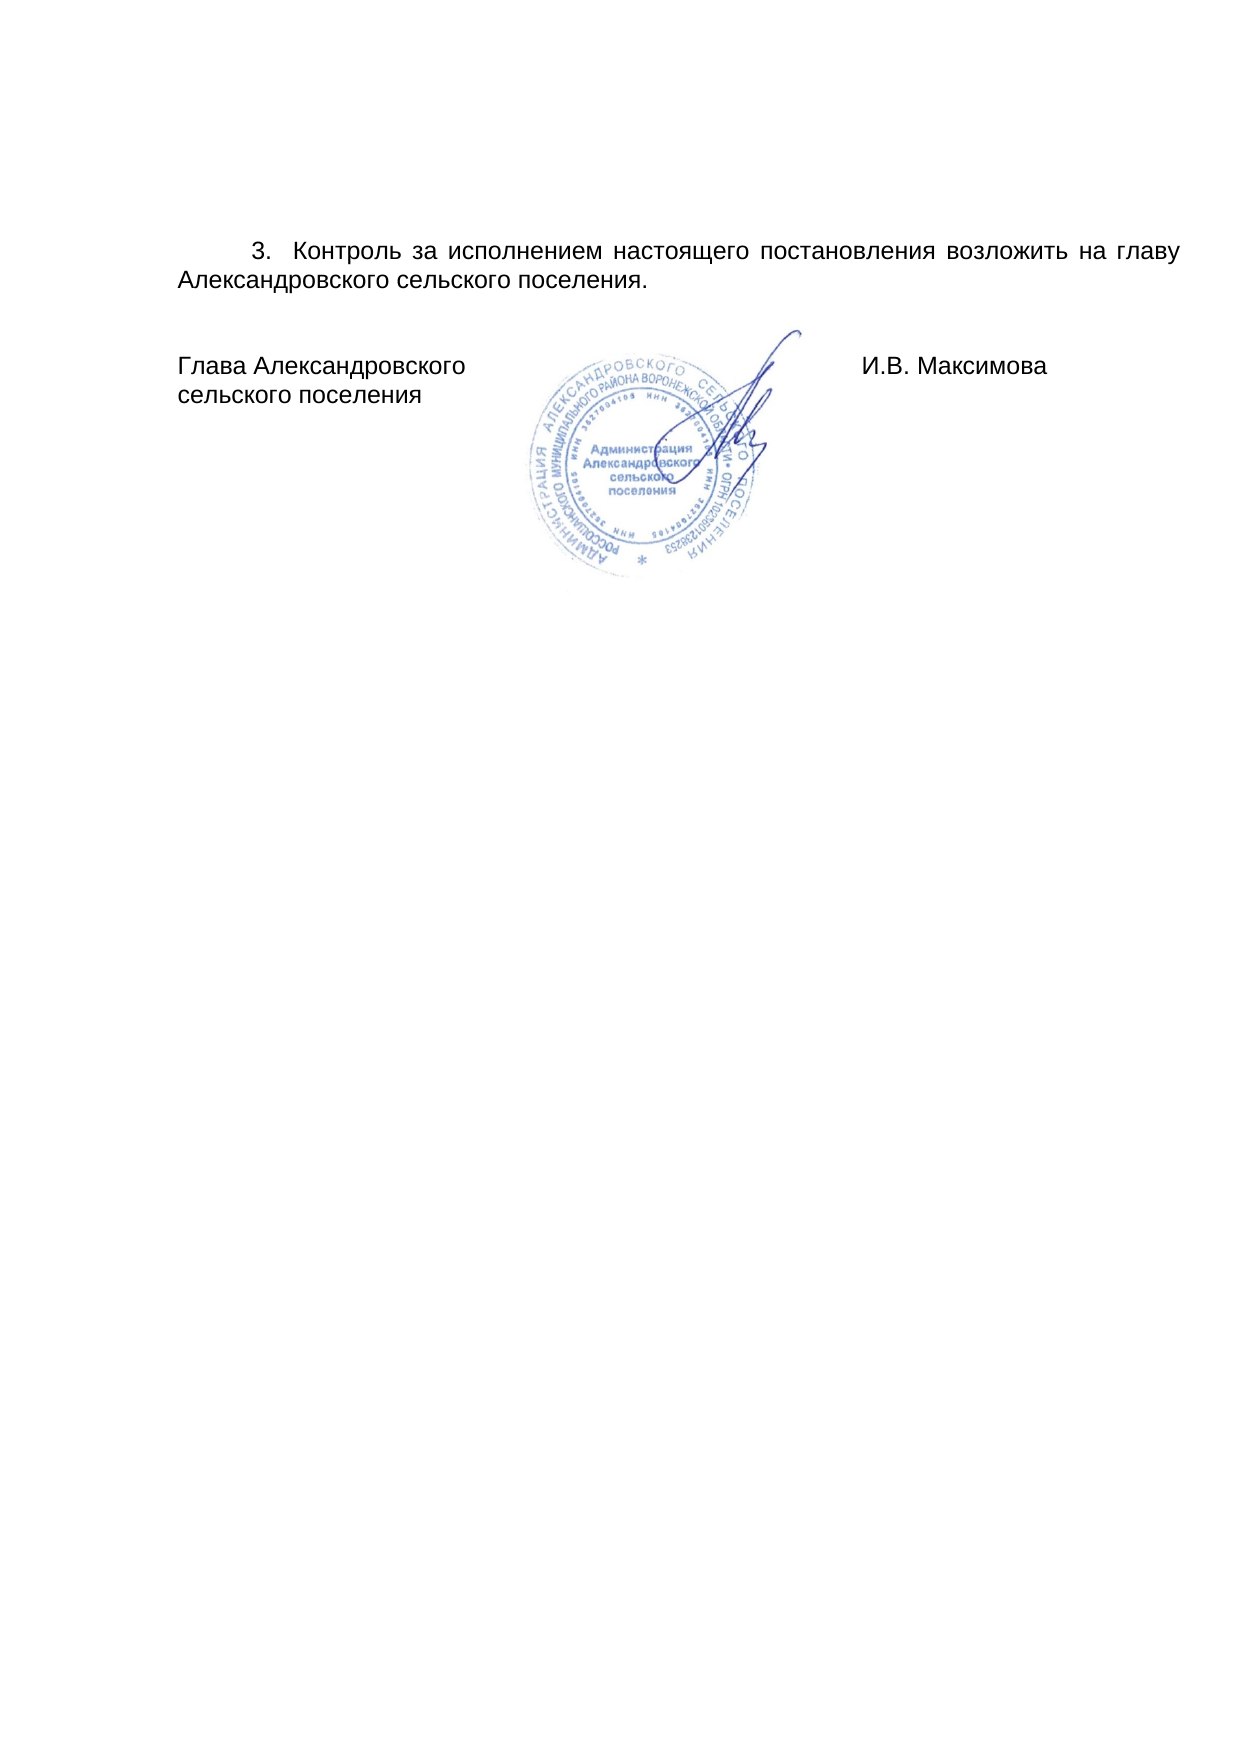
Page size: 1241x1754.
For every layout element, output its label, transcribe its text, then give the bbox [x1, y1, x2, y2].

table_header И.В. Максимова [850, 351, 1192, 422]
table_header [561, 351, 850, 422]
table_header Глава Александровского сельского поселения [166, 351, 561, 422]
picture [493, 422, 836, 597]
text 3. Контроль за исполнением настоящего постановления возложить на главу Александровского сельского поселения. [177, 236, 1181, 294]
picture [493, 322, 836, 351]
